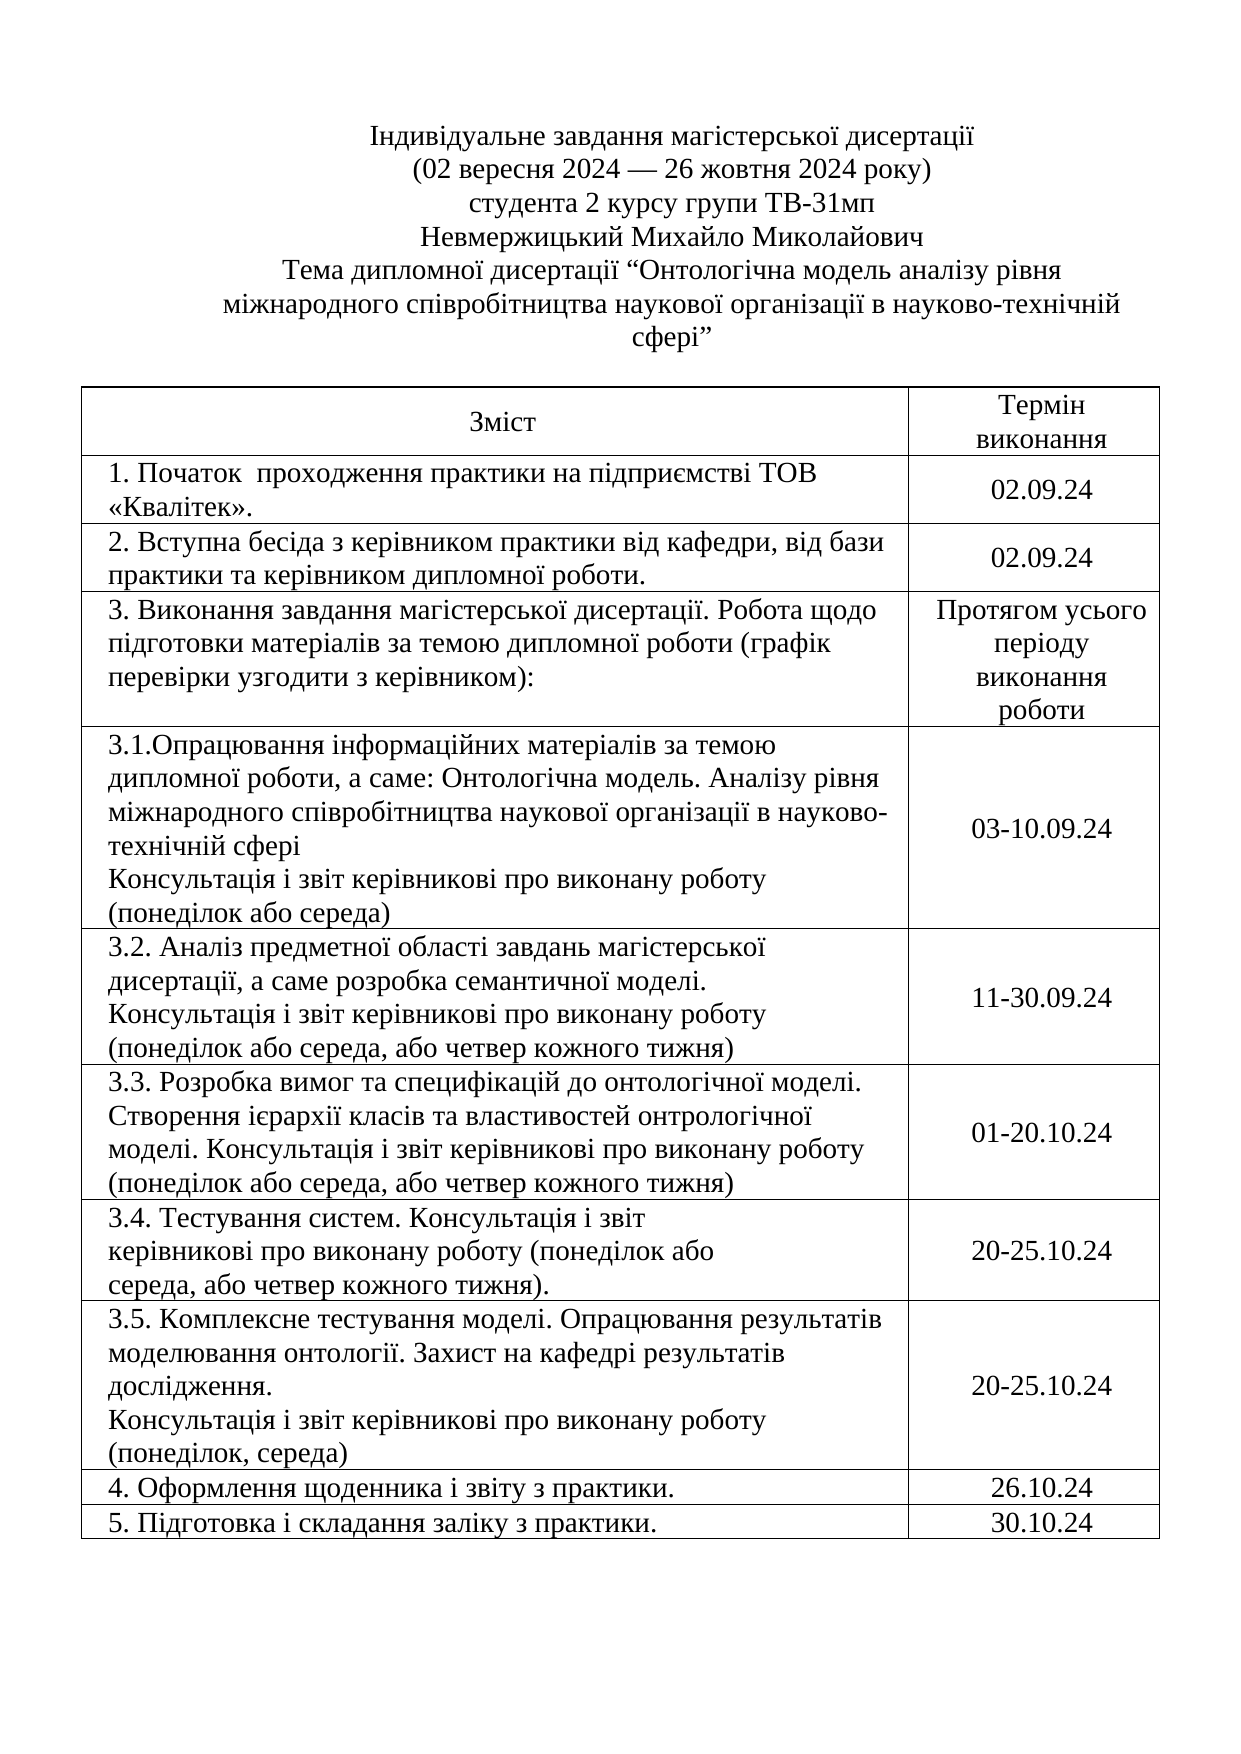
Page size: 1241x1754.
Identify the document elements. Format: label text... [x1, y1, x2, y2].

text Невмержицький Михайло Миколайович [192, 219, 1152, 252]
text (02 вересня 2024 — 26 жовтня 2024 року) [192, 152, 1152, 185]
table_cell 20-25.10.24 [909, 1200, 1159, 1300]
table_cell 20-25.10.24 [909, 1301, 1159, 1469]
text Тема дипломної дисертації “Онтологічна модель аналізу рівня міжнародного співробітництва наукової організації в науково-технічній сфері” [192, 252, 1152, 353]
table_cell 3.2. Аналіз предметної області завдань магістерської дисертації, а саме розробка семантичної моделі. Консультація і звіт керівникові про виконану роботу (понеділок або середа, або четвер кожного тижня) [82, 929, 908, 1063]
table_cell 01-20.10.24 [909, 1065, 1159, 1199]
table_cell 03-10.09.24 [909, 727, 1159, 928]
table_cell 3.4. Тестування систем. Консультація і звіт керівникові про виконану роботу (понеділок або середа, або четвер кожного тижня). [82, 1200, 908, 1300]
table_cell 3.3. Розробка вимог та специфікацій до онтологічної моделі. Створення ієрархії класів та властивостей онтрологічної моделі. Консультація і звіт керівникові про виконану роботу (понеділок або середа, або четвер кожного тижня) [82, 1065, 908, 1199]
table_cell 02.09.24 [909, 524, 1159, 591]
table_cell 4. Оформлення щоденника і звіту з практики. [82, 1470, 908, 1504]
table_cell 3.5. Комплексне тестування моделі. Опрацювання результатів моделювання онтології. Захист на кафедрі результатів дослідження. Консультація і звіт керівникові про виконану роботу (понеділок, середа) [82, 1301, 908, 1469]
text студента 2 курсу групи ТВ-31мп [192, 185, 1152, 219]
table_cell Протягом усього періоду виконання роботи [909, 592, 1159, 726]
table_cell 1. Початок проходження практики на підприємстві ТОВ «Квалітек». [82, 456, 908, 523]
table_cell 11-30.09.24 [909, 929, 1159, 1063]
text Індивідуальне завдання магістерської дисертації [192, 118, 1152, 152]
table_cell 2. Вступна бесіда з керівником практики від кафедри, від бази практики та керівником дипломної роботи. [82, 524, 908, 591]
table_cell 5. Підготовка і складання заліку з практики. [82, 1505, 908, 1538]
table_cell 02.09.24 [909, 456, 1159, 523]
table_header Зміст [82, 388, 908, 454]
table_cell 30.10.24 [909, 1505, 1159, 1538]
table_header Термін виконання [909, 388, 1159, 454]
table_cell 26.10.24 [909, 1470, 1159, 1504]
table_cell 3. Виконання завдання магістерської дисертації. Робота щодо підготовки матеріалів за темою дипломної роботи (графік перевірки узгодити з керівником): [82, 592, 908, 726]
table_cell 3.1.Опрацювання інформаційних матеріалів за темою дипломної роботи, а саме: Онтологічна модель. Аналізу рівня міжнародного співробітництва наукової організації в науково-технічній сфері Консультація і звіт керівникові про виконану роботу (понеділок або середа) [82, 727, 908, 928]
